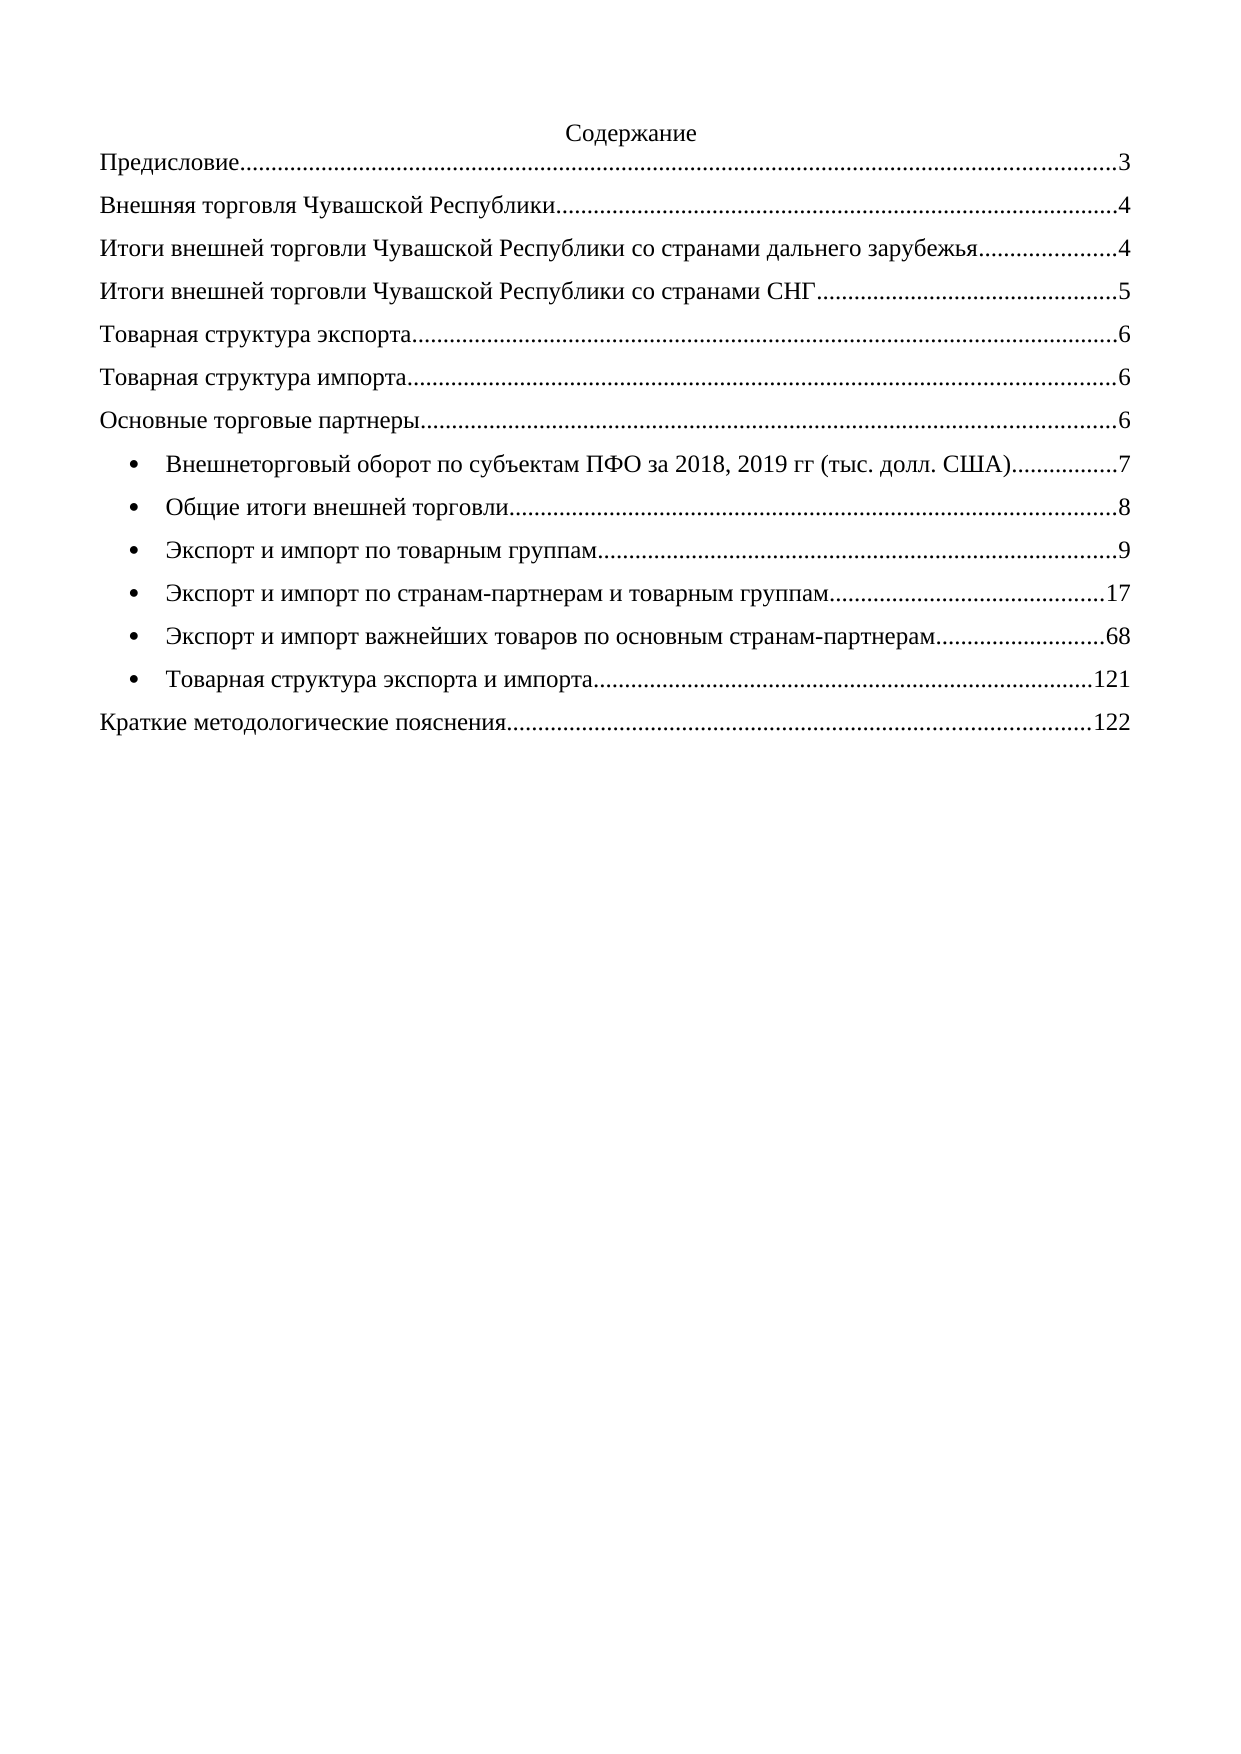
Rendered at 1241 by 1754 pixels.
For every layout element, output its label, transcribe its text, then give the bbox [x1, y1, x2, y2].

text Общие итоги внешней торговли 8 [130, 492, 1144, 521]
text Итоги внешней торговли Чувашской Республики со странами СНГ 5 [99, 276, 1131, 305]
text Внешняя торговля Чувашской Республики 4 [99, 190, 1131, 219]
text Товарная структура экспорта и импорта 121 [130, 664, 1144, 693]
text Внешнеторговый оборот по субъектам ПФО за 2018, 2019 гг (тыс. долл. США) 7 [130, 449, 1144, 477]
text Товарная структура импорта 6 [99, 362, 1131, 391]
text Экспорт и импорт по товарным группам 9 [130, 535, 1144, 564]
text Экспорт и импорт по странам-партнерам и товарным группам 17 [130, 578, 1144, 607]
text Предисловие 3 [99, 147, 1131, 176]
text Экспорт и импорт важнейших товаров по основным странам-партнерам 68 [130, 621, 1144, 650]
text Итоги внешней торговли Чувашской Республики со странами дальнего зарубежья 4 [99, 233, 1131, 262]
text Основные торговые партнеры 6 [99, 406, 1131, 434]
text Товарная структура экспорта 6 [99, 319, 1131, 348]
text Краткие методологические пояснения 122 [99, 707, 1131, 736]
text Содержание [118, 118, 1144, 147]
